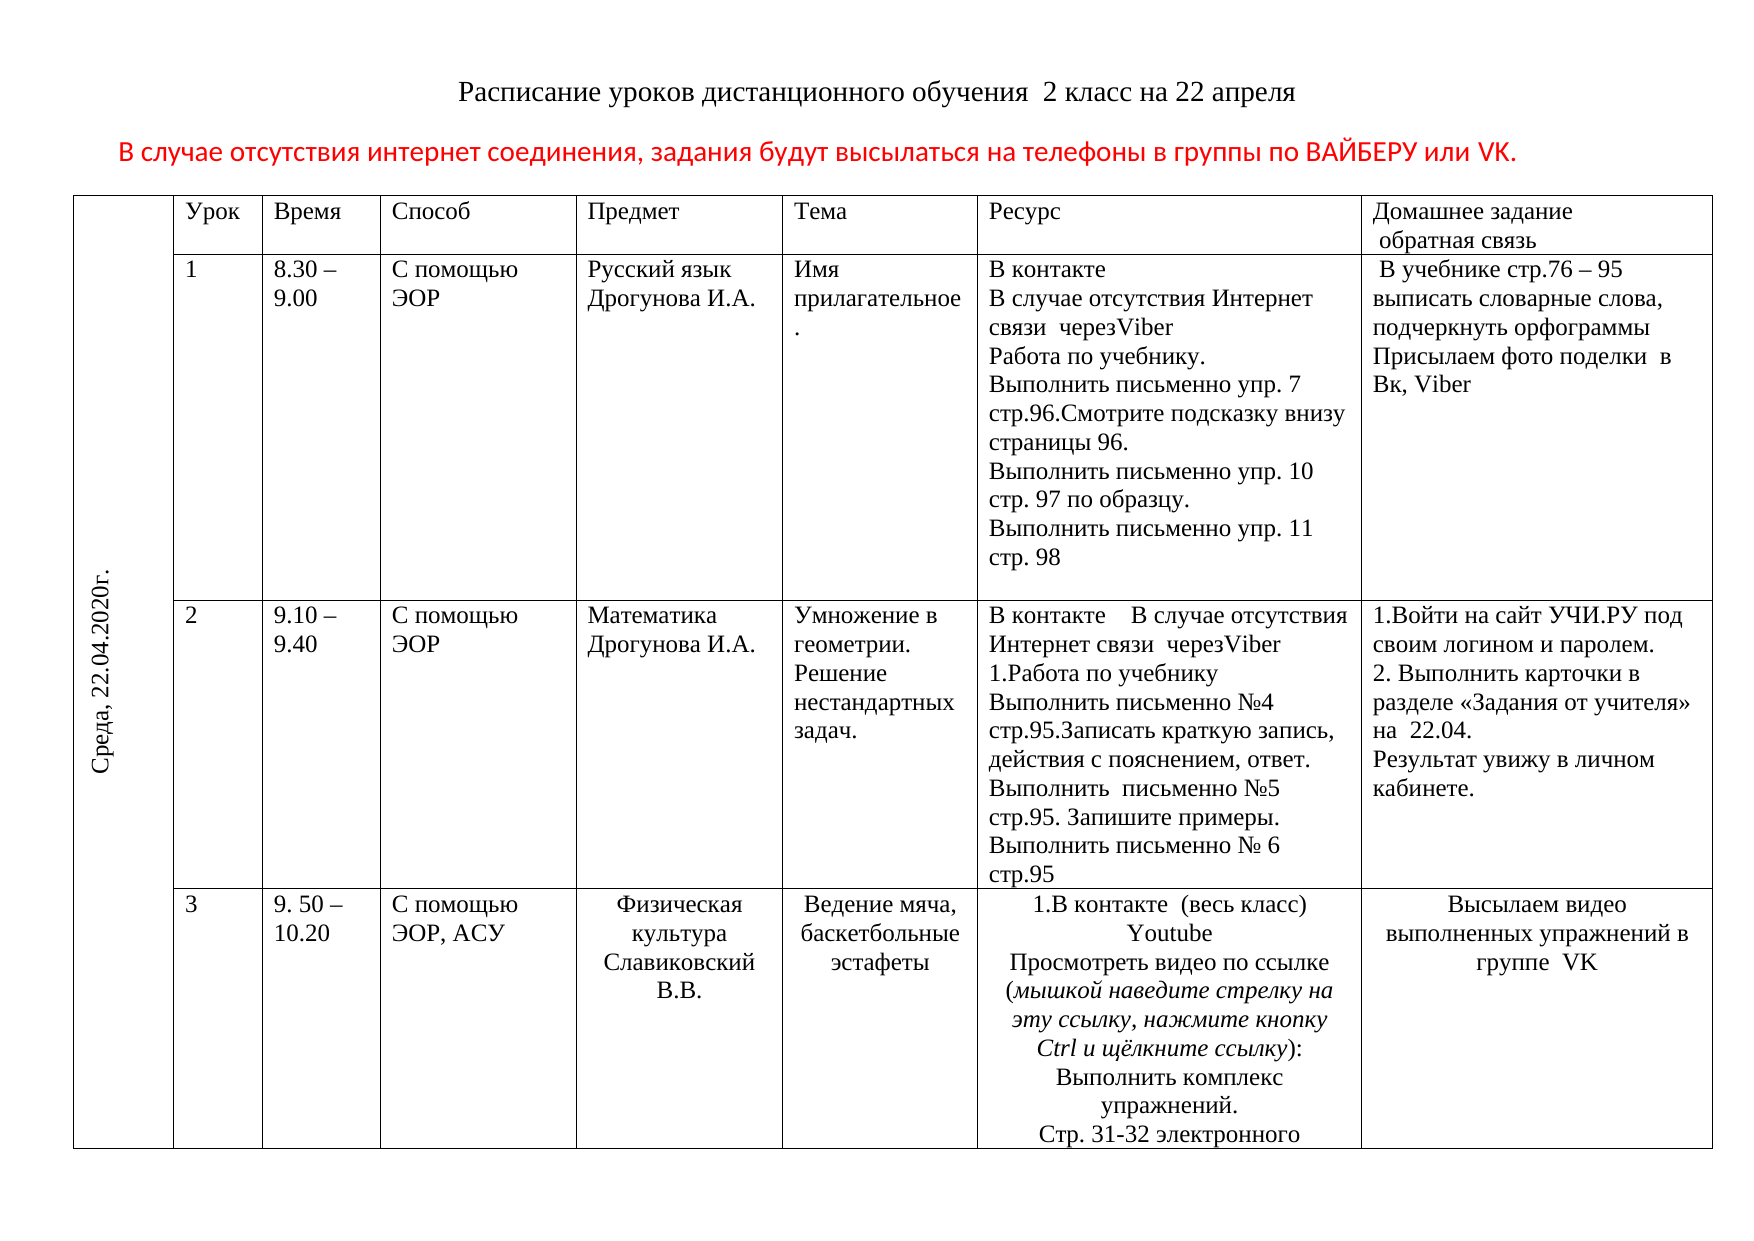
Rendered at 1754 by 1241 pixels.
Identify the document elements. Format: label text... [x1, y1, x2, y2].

table_header Способ [381, 196, 576, 253]
table_cell 8.30 – 9.00 [263, 255, 380, 599]
table_cell Имя прилагательное. [783, 255, 977, 599]
text Расписание уроков дистанционного обучения 2 класс на 22 апреля [118, 74, 1636, 107]
table_header Урок [174, 196, 262, 253]
table_header Предмет [577, 196, 782, 253]
table_cell 1 [174, 255, 262, 599]
table_cell С помощью ЭОР [381, 601, 576, 888]
table_cell 3 [174, 889, 262, 1148]
table_header Ресурс [978, 196, 1361, 253]
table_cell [783, 889, 977, 1148]
table_cell С помощью ЭОР, АСУ [381, 889, 576, 1148]
table_header Тема [783, 196, 977, 253]
table_cell 9. 50 – 10.20 [263, 889, 380, 1148]
table_cell В учебнике стр.76 – 95 выписать словарные слова, подчеркнуть орфограммы Присылаем фото поделки в Вк, Viber [1362, 255, 1712, 599]
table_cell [978, 889, 1361, 1148]
table_header Домашнее задание обратная связь [1362, 196, 1712, 253]
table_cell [577, 889, 782, 1148]
table_cell В контакте В случае отсутствия Интернет связи черезViber Работа по учебнику. Выполнить письменно упр. 7 стр.96.Смотрите подсказку внизу страницы 96. Выполнить письменно упр. 10 стр. 97 по образцу. Выполнить письменно упр. 11 стр. 98 [978, 255, 1361, 599]
table_cell В контакте В случае отсутствия Интернет связи черезViber 1.Работа по учебнику Выполнить письменно №4 стр.95.Записать краткую запись, действия с пояснением, ответ. Выполнить письменно №5 стр.95. Запишите примеры. Выполнить письменно № 6 стр.95 [978, 601, 1361, 888]
table_cell 2 [174, 601, 262, 888]
table_header Время [263, 196, 380, 253]
table_cell 1.Войти на сайт УЧИ.РУ под своим логином и паролем. 2. Выполнить карточки в разделе «Задания от учителя» на 22.04. Результат увижу в личном кабинете. [1362, 601, 1712, 888]
table_cell Математика Дрогунова И.А. [577, 601, 782, 888]
text В случае отсутствия интернет соединения, задания будут высылаться на телефоны в группы по ВАЙБЕРУ или VK. [118, 133, 1636, 169]
table_cell Русский язык Дрогунова И.А. [577, 255, 782, 599]
table_cell Умножение в геометрии. Решение нестандартных задач. [783, 601, 977, 888]
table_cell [1362, 889, 1712, 1148]
table_header Среда, 22.04.2020г. [74, 196, 173, 1148]
table_cell С помощью ЭОР [381, 255, 576, 599]
table_cell 9.10 – 9.40 [263, 601, 380, 888]
